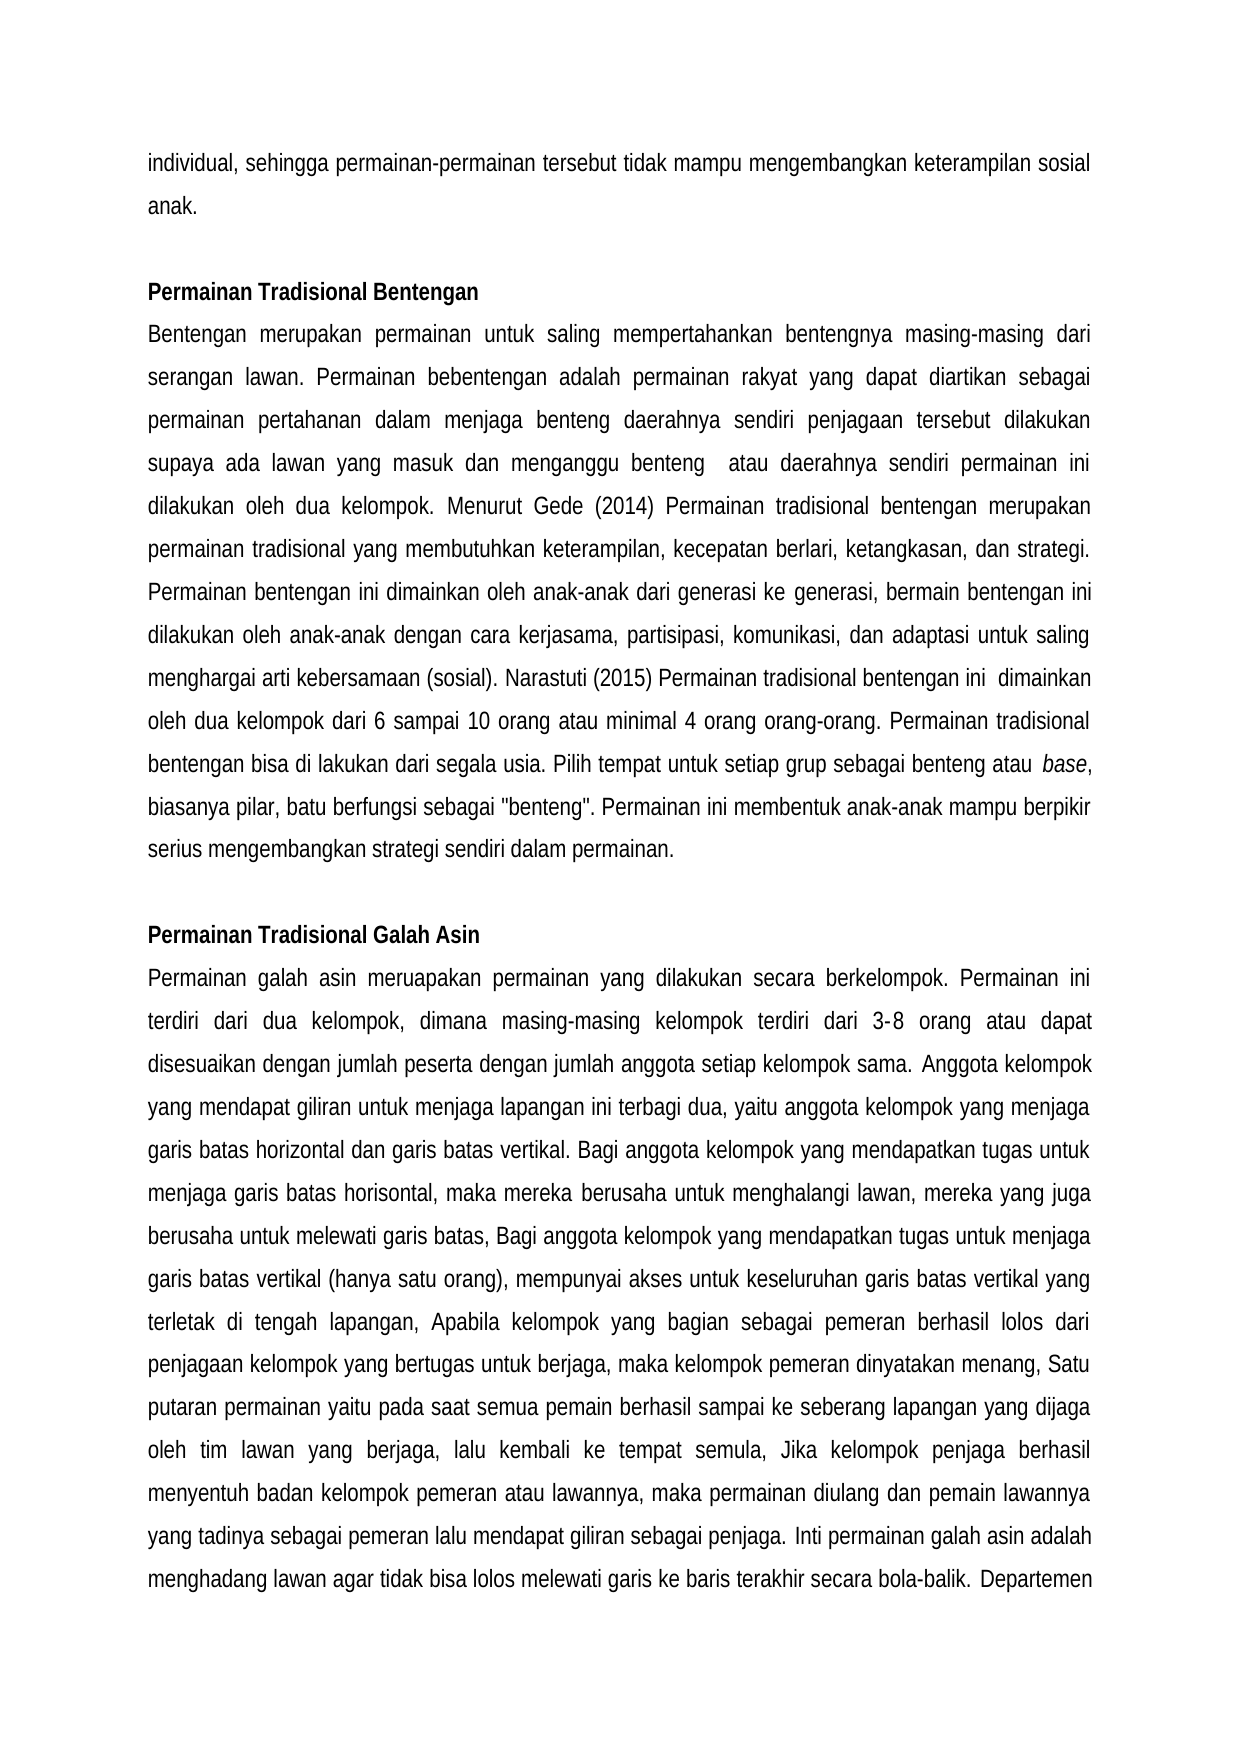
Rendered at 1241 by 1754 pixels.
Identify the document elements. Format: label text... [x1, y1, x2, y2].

text Bentengan merupakan permainan untuk saling mempertahankan bentengnya masing-masing dari serangan lawan. Permainan bebentengan adalah permainan rakyat yang dapat diartikan sebagai permainan pertahanan dalam menjaga benteng daerahnya sendiri penjagaan tersebut dilakukan supaya ada lawan yang masuk dan menganggu benteng atau daerahnya sendiri permainan ini dilakukan oleh dua kelompok. Menurut Gede (2014) Permainan tradisional bentengan merupakan permainan tradisional yang membutuhkan keterampilan, kecepatan berlari, ketangkasan, dan strategi. Permainan bentengan ini dimainkan oleh anak-anak dari generasi ke generasi, bermain bentengan ini dilakukan oleh anak-anak dengan cara kerjasama, partisipasi, komunikasi, dan adaptasi untuk saling menghargai arti kebersamaan (sosial). Narastuti (2015) Permainan tradisional bentengan ini dimainkan oleh dua kelompok dari 6 sampai 10 orang atau minimal 4 orang orang-orang. Permainan tradisional bentengan bisa di lakukan dari segala usia. Pilih tempat untuk setiap grup sebagai benteng atau base, biasanya pilar, batu berfungsi sebagai "benteng". Permainan ini membentuk anak-anak mampu berpikir serius mengembangkan strategi sendiri dalam permainan. [148, 319, 1092, 863]
text Permainan Tradisional Galah Asin [148, 920, 1092, 949]
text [148, 963, 1092, 1593]
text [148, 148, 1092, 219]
text Permainan Tradisional Bentengan [148, 276, 1092, 305]
